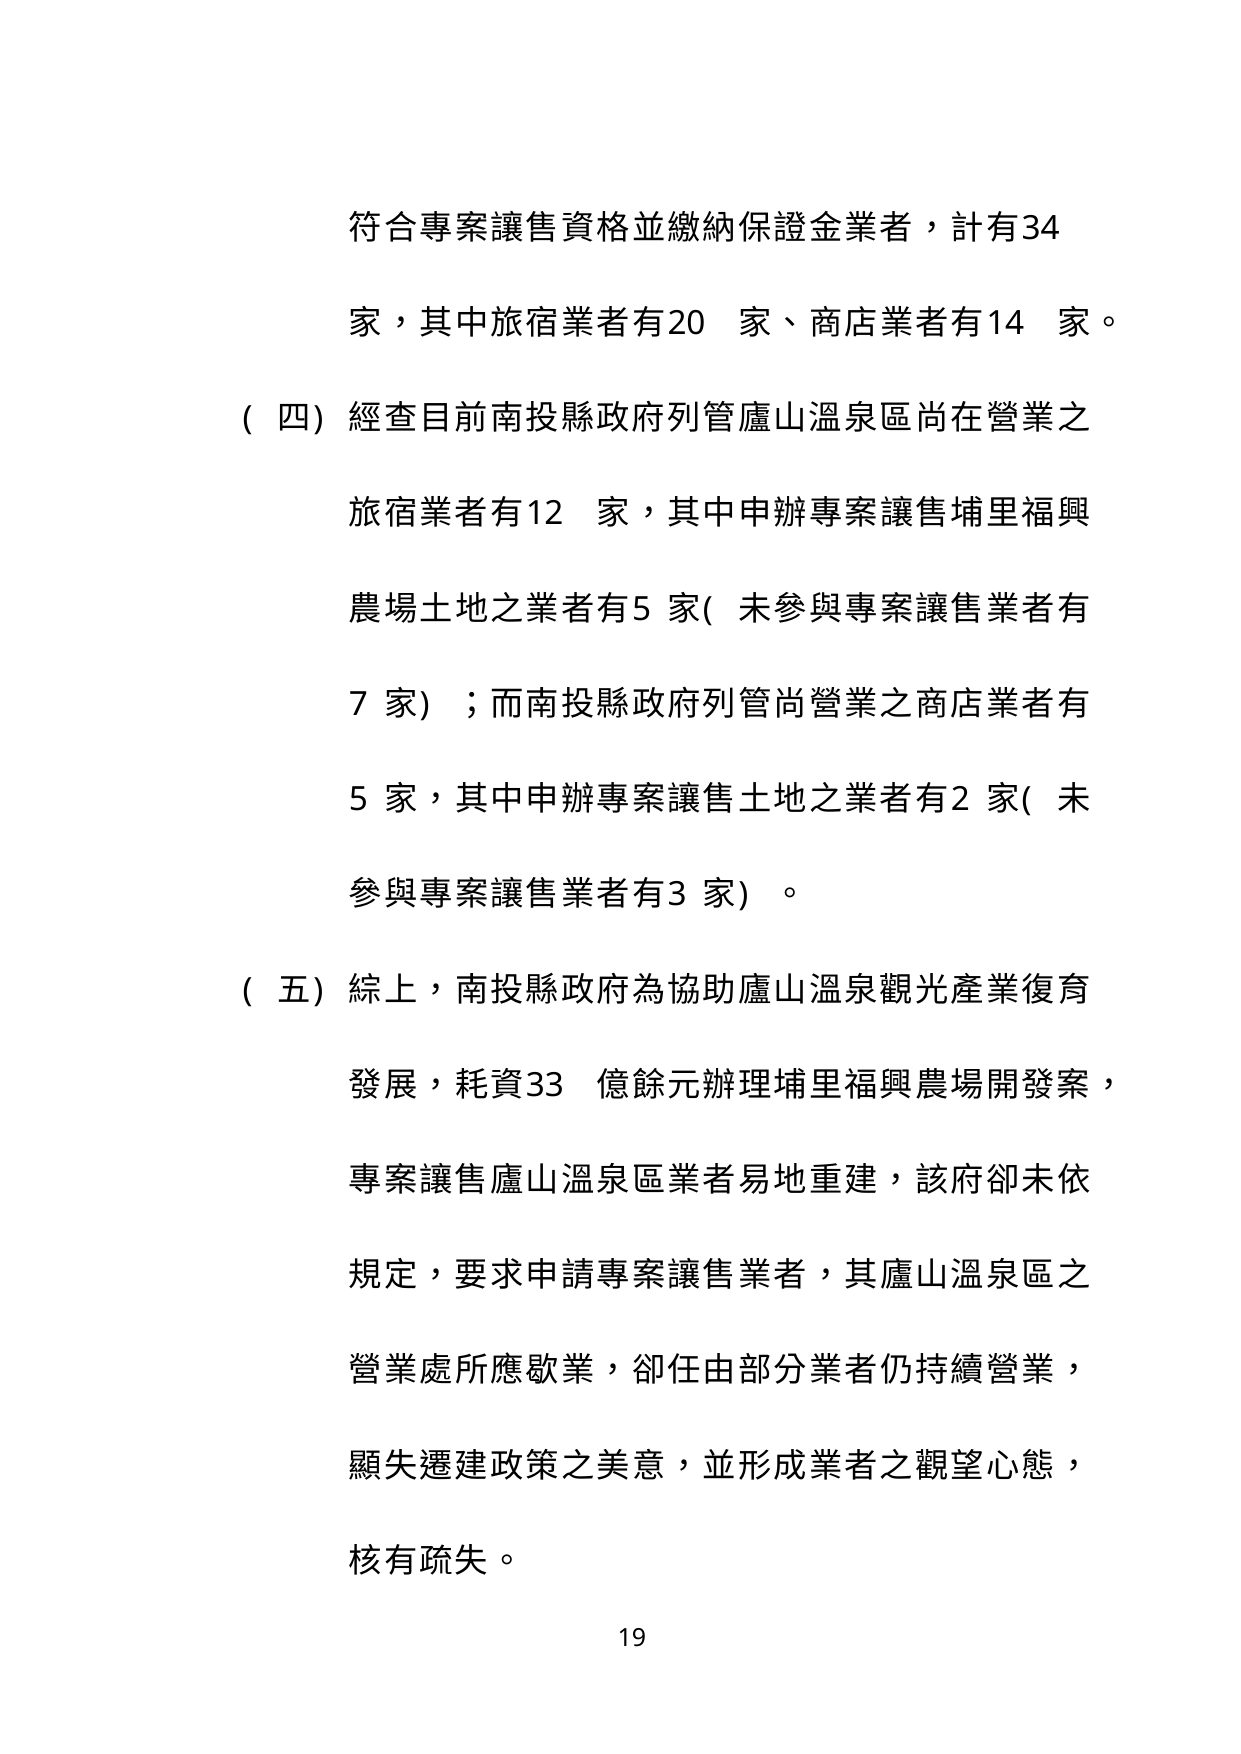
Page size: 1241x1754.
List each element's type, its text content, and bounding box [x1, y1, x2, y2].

subtitle 綜上，南投縣政府為協助廬山溫泉觀光產業復育發展，耗資33億餘元辦理埔里福興農場開發案，專案讓售廬山溫泉區業者易地重建，該府卻未依規定，要求申請專案讓售業者，其廬山溫泉區之營業處所應歇業，卻任由部分業者仍持續營業，顯失遷建政策之美意，並形成業者之觀望心態，核有疏失。 [242, 939, 1092, 1605]
subtitle 經查目前南投縣政府列管廬山溫泉區尚在營業之旅宿業者有12家，其中申辦專案讓售埔里福興農場土地之業者有5家(未參與專案讓售業者有7家)；而南投縣政府列管尚營業之商店業者有5家，其中申辦專案讓售土地之業者有2家(未參與專案讓售業者有3家)。 [242, 368, 1092, 939]
